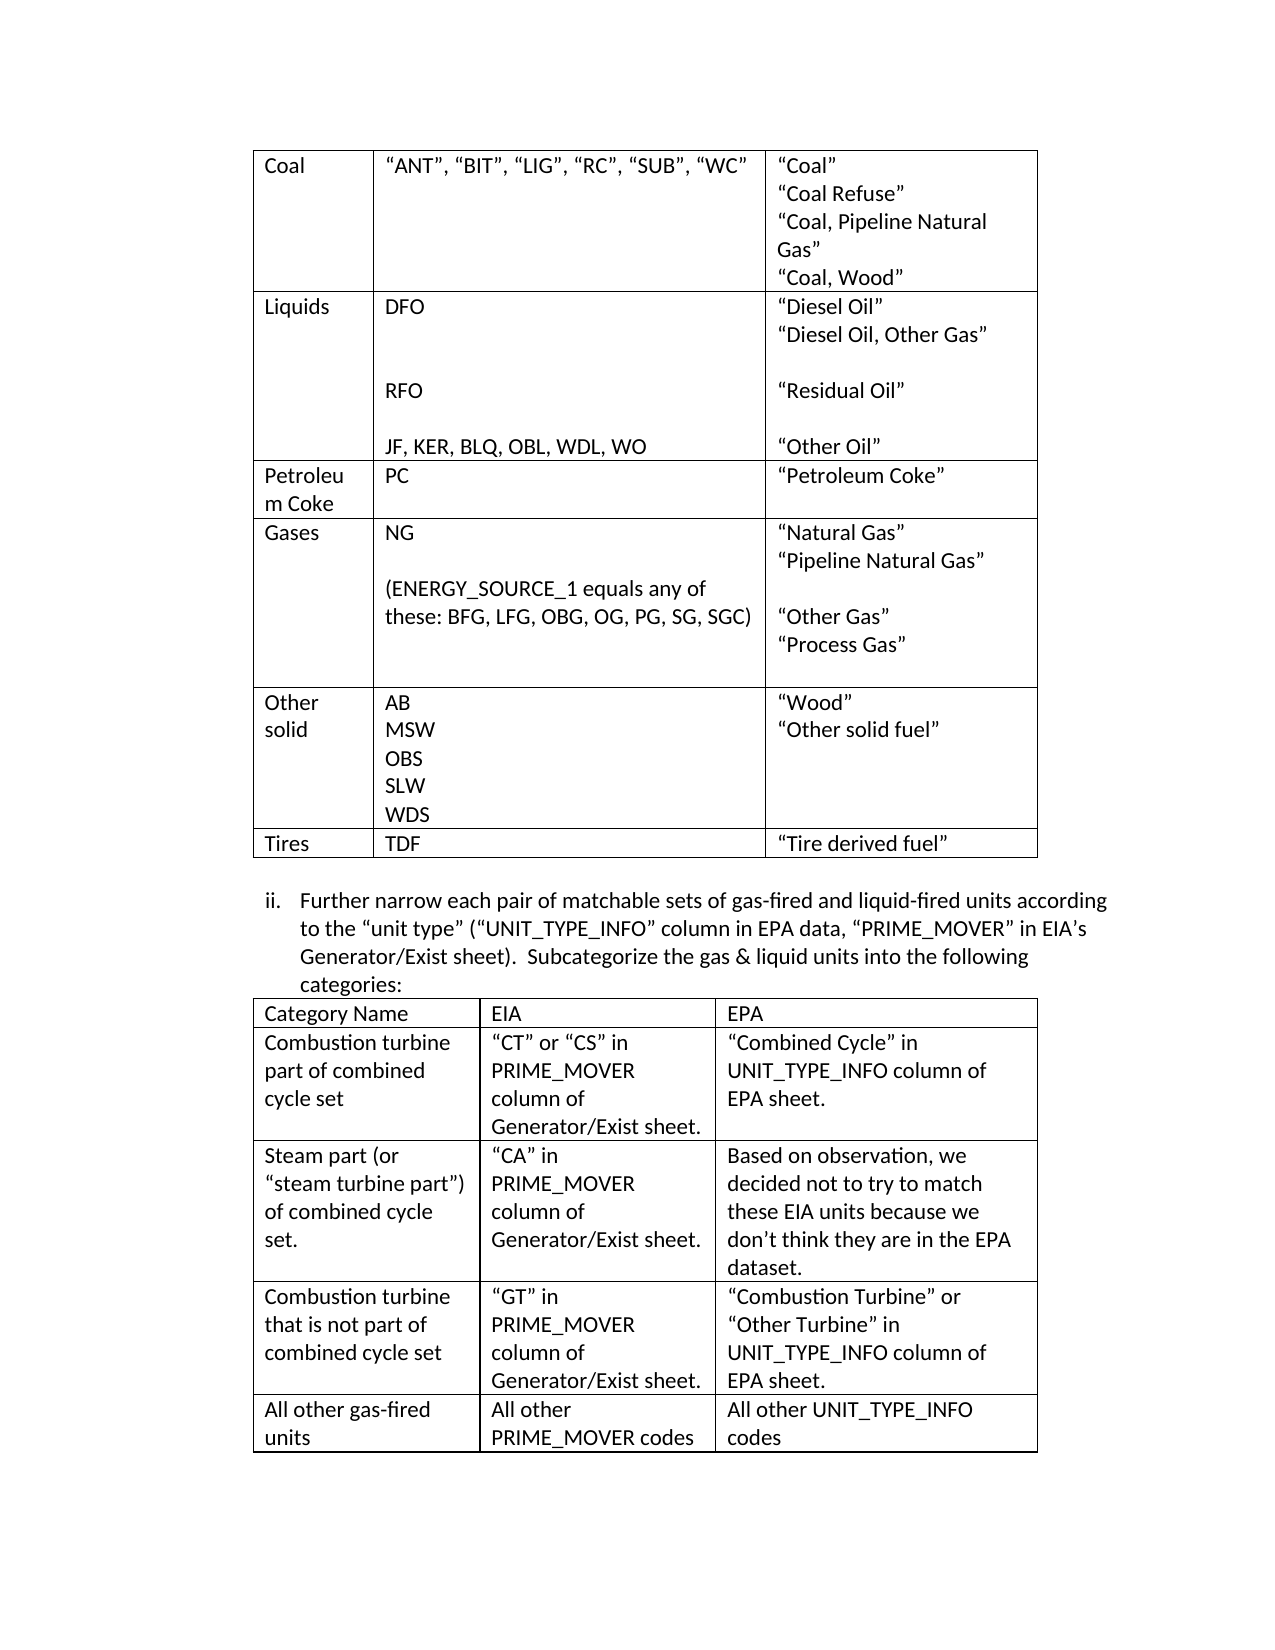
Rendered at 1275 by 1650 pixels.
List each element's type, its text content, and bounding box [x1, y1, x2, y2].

table_cell “Tire derived fuel” [766, 829, 1037, 857]
table_cell “GT” in PRIME_MOVER column of Generator/Exist sheet. [481, 1282, 715, 1394]
table_cell All other PRIME_MOVER codes [481, 1395, 715, 1451]
table_cell “CA” in PRIME_MOVER column of Generator/Exist sheet. [481, 1141, 715, 1281]
table_cell All other UNIT_TYPE_INFO codes [716, 1395, 1037, 1451]
table_cell TDF [374, 829, 765, 857]
table_cell Liquids [254, 292, 373, 460]
table_cell “Combined Cycle” in UNIT_TYPE_INFO column of EPA sheet. [716, 1028, 1037, 1140]
table_cell Coal [254, 151, 373, 291]
table_cell NG (ENERGY_SOURCE_1 equals any of these: BFG, LFG, OBG, OG, PG, SG, SGC) [374, 519, 765, 687]
table_cell All other gas-fired units [254, 1395, 479, 1451]
table_cell “Natural Gas” “Pipeline Natural Gas” “Other Gas” “Process Gas” [766, 519, 1037, 687]
table_cell Gases [254, 519, 373, 687]
table_cell “Diesel Oil” “Diesel Oil, Other Gas” “Residual Oil” “Other Oil” [766, 292, 1037, 460]
table_cell Combustion turbine part of combined cycle set [254, 1028, 479, 1140]
table_cell Other solid [254, 688, 373, 828]
table_cell Combustion turbine that is not part of combined cycle set [254, 1282, 479, 1394]
list Further narrow each pair of matchable sets of gas-fired and liquid-fired units according to the “unit type” (“UNIT_TYPE_INFO” column in EPA data, “PRIME_MOVER” in EIA’s Generator/Exist sheet). Subcategorize the gas & liquid units into the following categories: [281, 886, 1125, 998]
table_cell Tires [254, 829, 373, 857]
table_cell “Petroleum Coke” [766, 461, 1037, 517]
table_cell “CT” or “CS” in PRIME_MOVER column of Generator/Exist sheet. [481, 1028, 715, 1140]
table_cell PC [374, 461, 765, 517]
table_cell DFO RFO JF, KER, BLQ, OBL, WDL, WO [374, 292, 765, 460]
table_cell “Combustion Turbine” or “Other Turbine” in UNIT_TYPE_INFO column of EPA sheet. [716, 1282, 1037, 1394]
table_cell AB MSW OBS SLW WDS [374, 688, 765, 828]
table_header EIA [481, 999, 715, 1027]
table_cell Petroleum Coke [254, 461, 373, 517]
table_header EPA [716, 999, 1037, 1027]
table_header Category Name [254, 999, 479, 1027]
table_cell Steam part (or “steam turbine part”) of combined cycle set. [254, 1141, 479, 1281]
table_cell “ANT”, “BIT”, “LIG”, “RC”, “SUB”, “WC” [374, 151, 765, 291]
table_cell Based on observation, we decided not to try to match these EIA units because we don’t think they are in the EPA dataset. [716, 1141, 1037, 1281]
table_cell “Wood” “Other solid fuel” [766, 688, 1037, 828]
table_cell “Coal” “Coal Refuse” “Coal, Pipeline Natural Gas” “Coal, Wood” [766, 151, 1037, 291]
